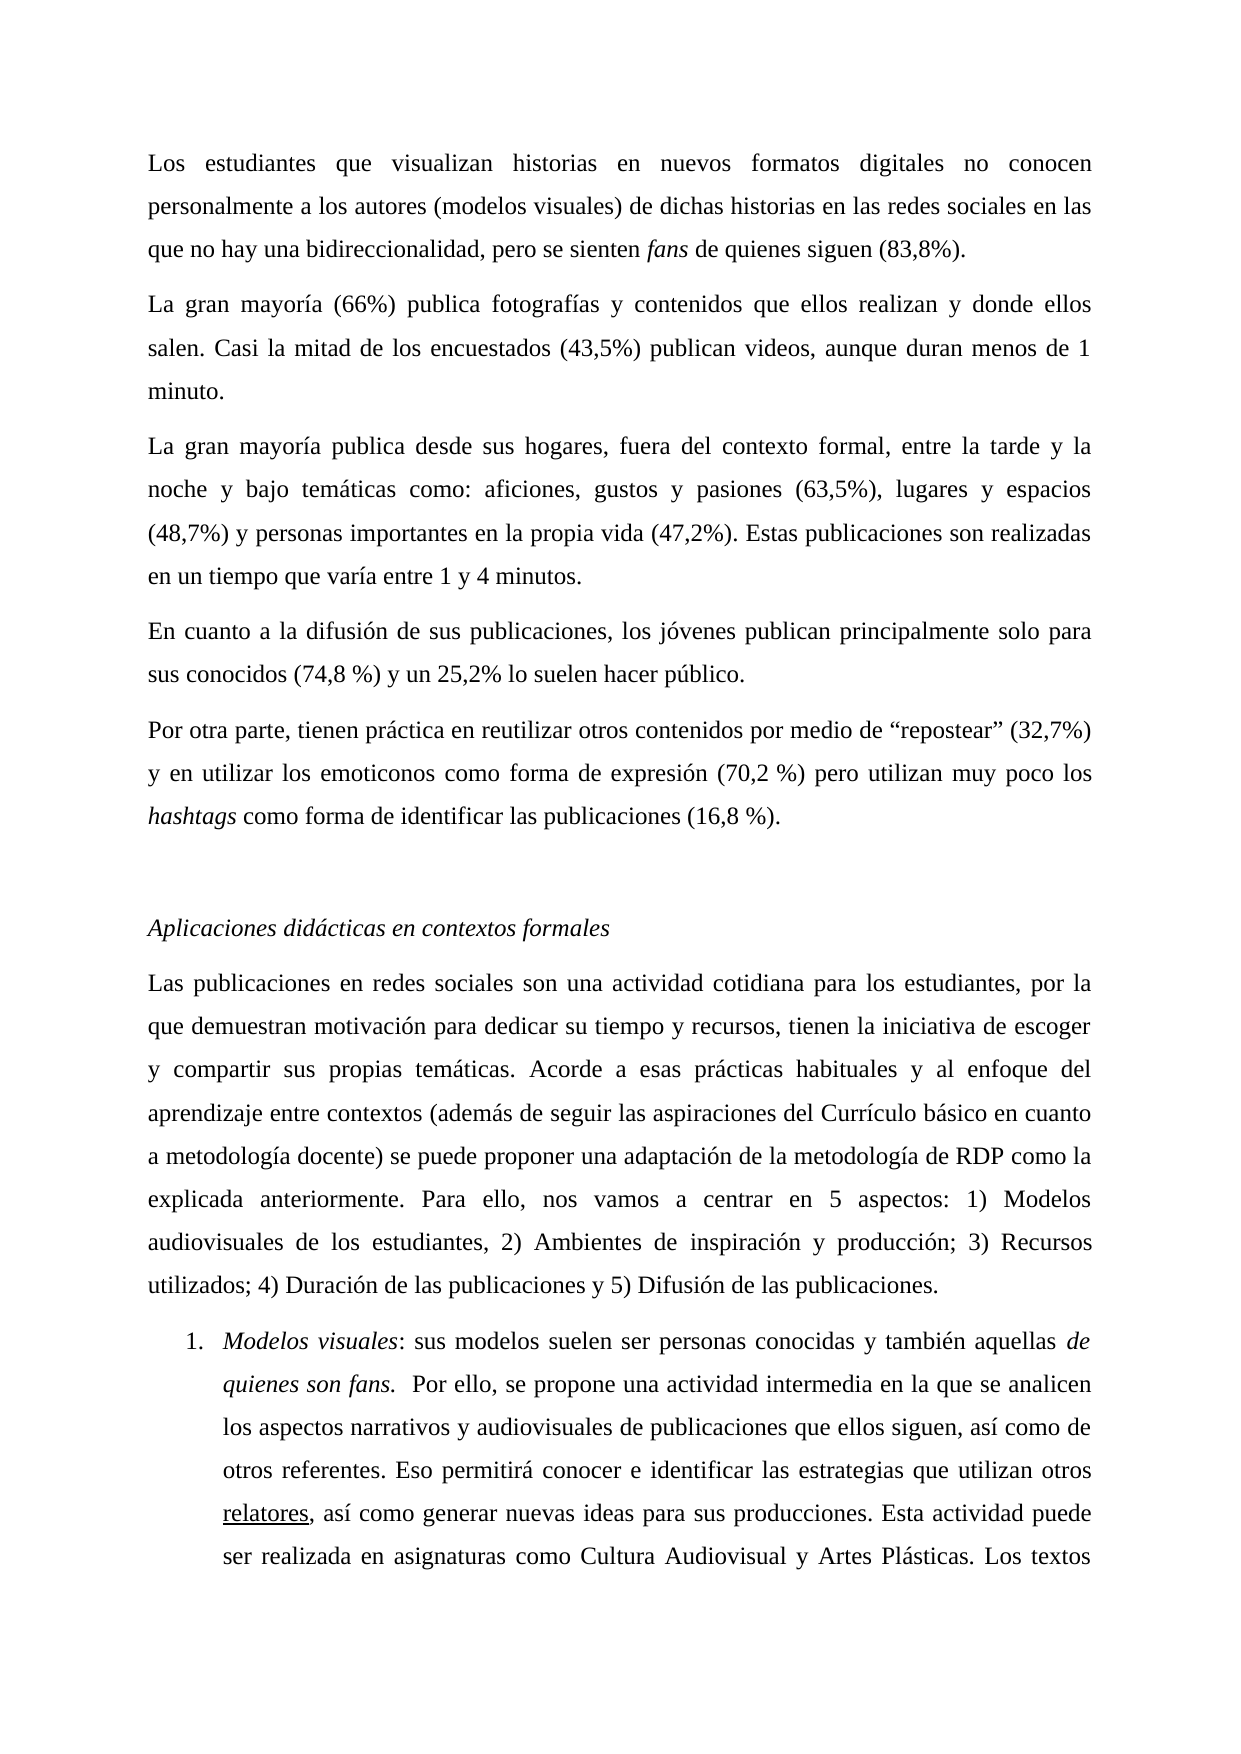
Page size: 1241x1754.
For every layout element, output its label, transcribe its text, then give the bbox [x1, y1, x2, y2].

text Los estudiantes que visualizan historias en nuevos formatos digitales no conocen personalmente a los autores (modelos visuales) de dichas historias en las redes sociales en las que no hay una bidireccionalidad, pero se sienten fan de quienes siguen (83,8%). [148, 148, 1092, 263]
text La gran mayoría (66%) publica fotografías y contenidos que ellos realizan y donde ellos salen. Casi la mitad de los encuestados (43,5%) publican vdeos, aunque duran menos de 1 minuto. [148, 289, 1092, 404]
text La gran mayoría publica desde sus hogares, fuera del contexto formal, entre la tarde y la noche y bajo temáticas como: aficiones, gustos y pasiones (63,5%), lugares y espacios (48,7%) y personas importantes en la propia vida (47,2%). Estas publicaciones son realizadas en un tiempo entre 1 y 4 minutos. [148, 431, 1092, 589]
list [185, 1326, 1092, 1570]
text Las publicaciones en redes sociales son una actividad cotidiana para los estudiantes, por la que demuestran motivación para dedicar su tiempo y recursos, tienen la iniciativa de escoger y compartir sus propias temáticas. Acorde a esas prácticas habituales y al enfoque del aprendizaje entre contextos (además de seguir las aspiraciones del Currículo básico en cuanto a metodología docente) se puede proponer una adaptación de la metodología de RDP como la explicada anteriormente. Para ello, nos vamos a centrar en 5 aspectos: 1) Modelos audiovisuales de los estudiantes, 2) Ambientes de inspiración y producción; 3) Recursos utilizados; 4) Duración de las publicaciones y 5) Difusión de las publicaciones. [148, 968, 1092, 1299]
text Por otra parte, tienen práctica en reutilizar otros contenidos de “repostear” (32,7%) y en utilizar los emoticonos como forma de expresión (70,2 %) pero utilizan muy poco los hashtags como forma de identificar las publicaciones (16,8 %). [148, 715, 1092, 830]
text En cuanto a la difusión de sus publicaciones, los jóvenes publican principalmente solo para sus conocidos (74,8 %) y un 25,2% lo suelen hacer público. [148, 616, 1092, 688]
text Aplicaciones didácticas en contextos formales [148, 913, 1092, 941]
